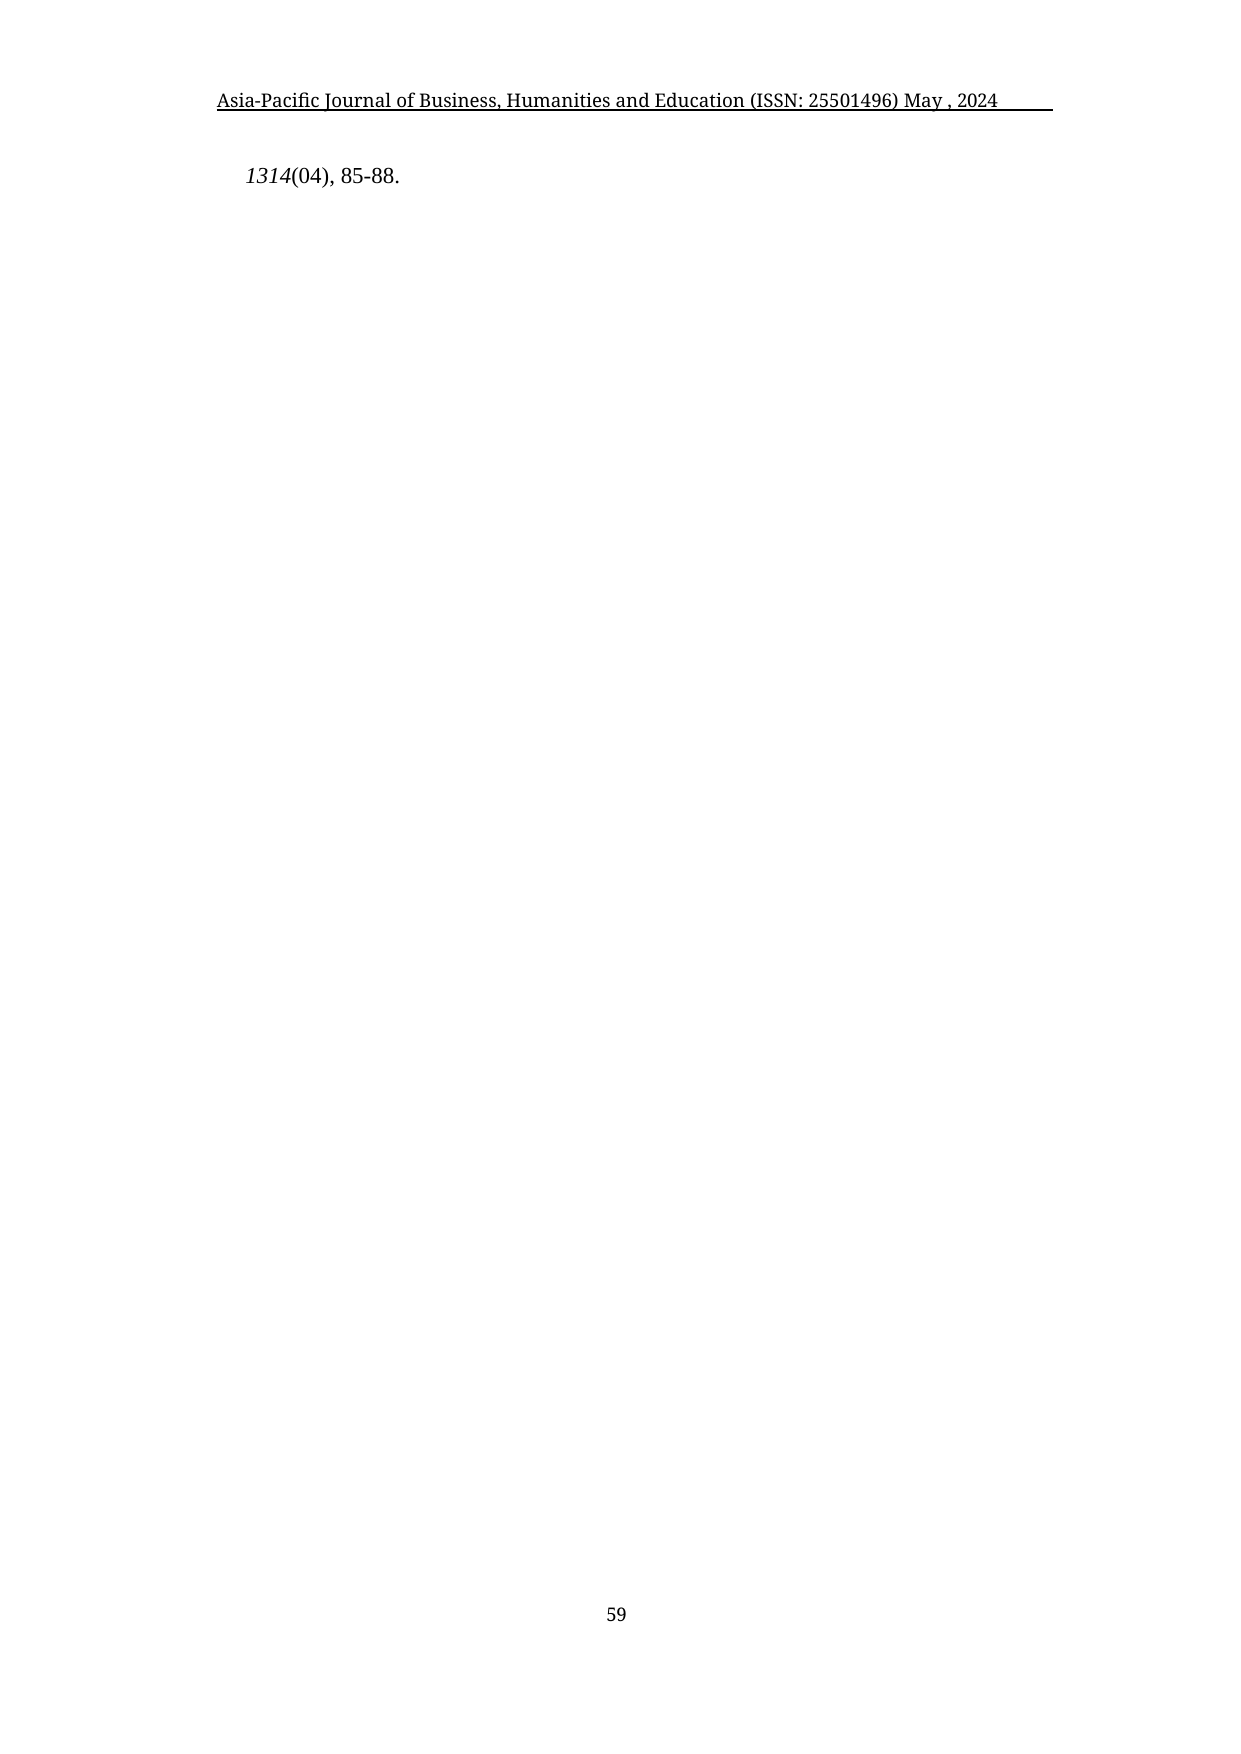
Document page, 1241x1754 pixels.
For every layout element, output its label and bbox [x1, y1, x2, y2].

text [187, 162, 1059, 189]
